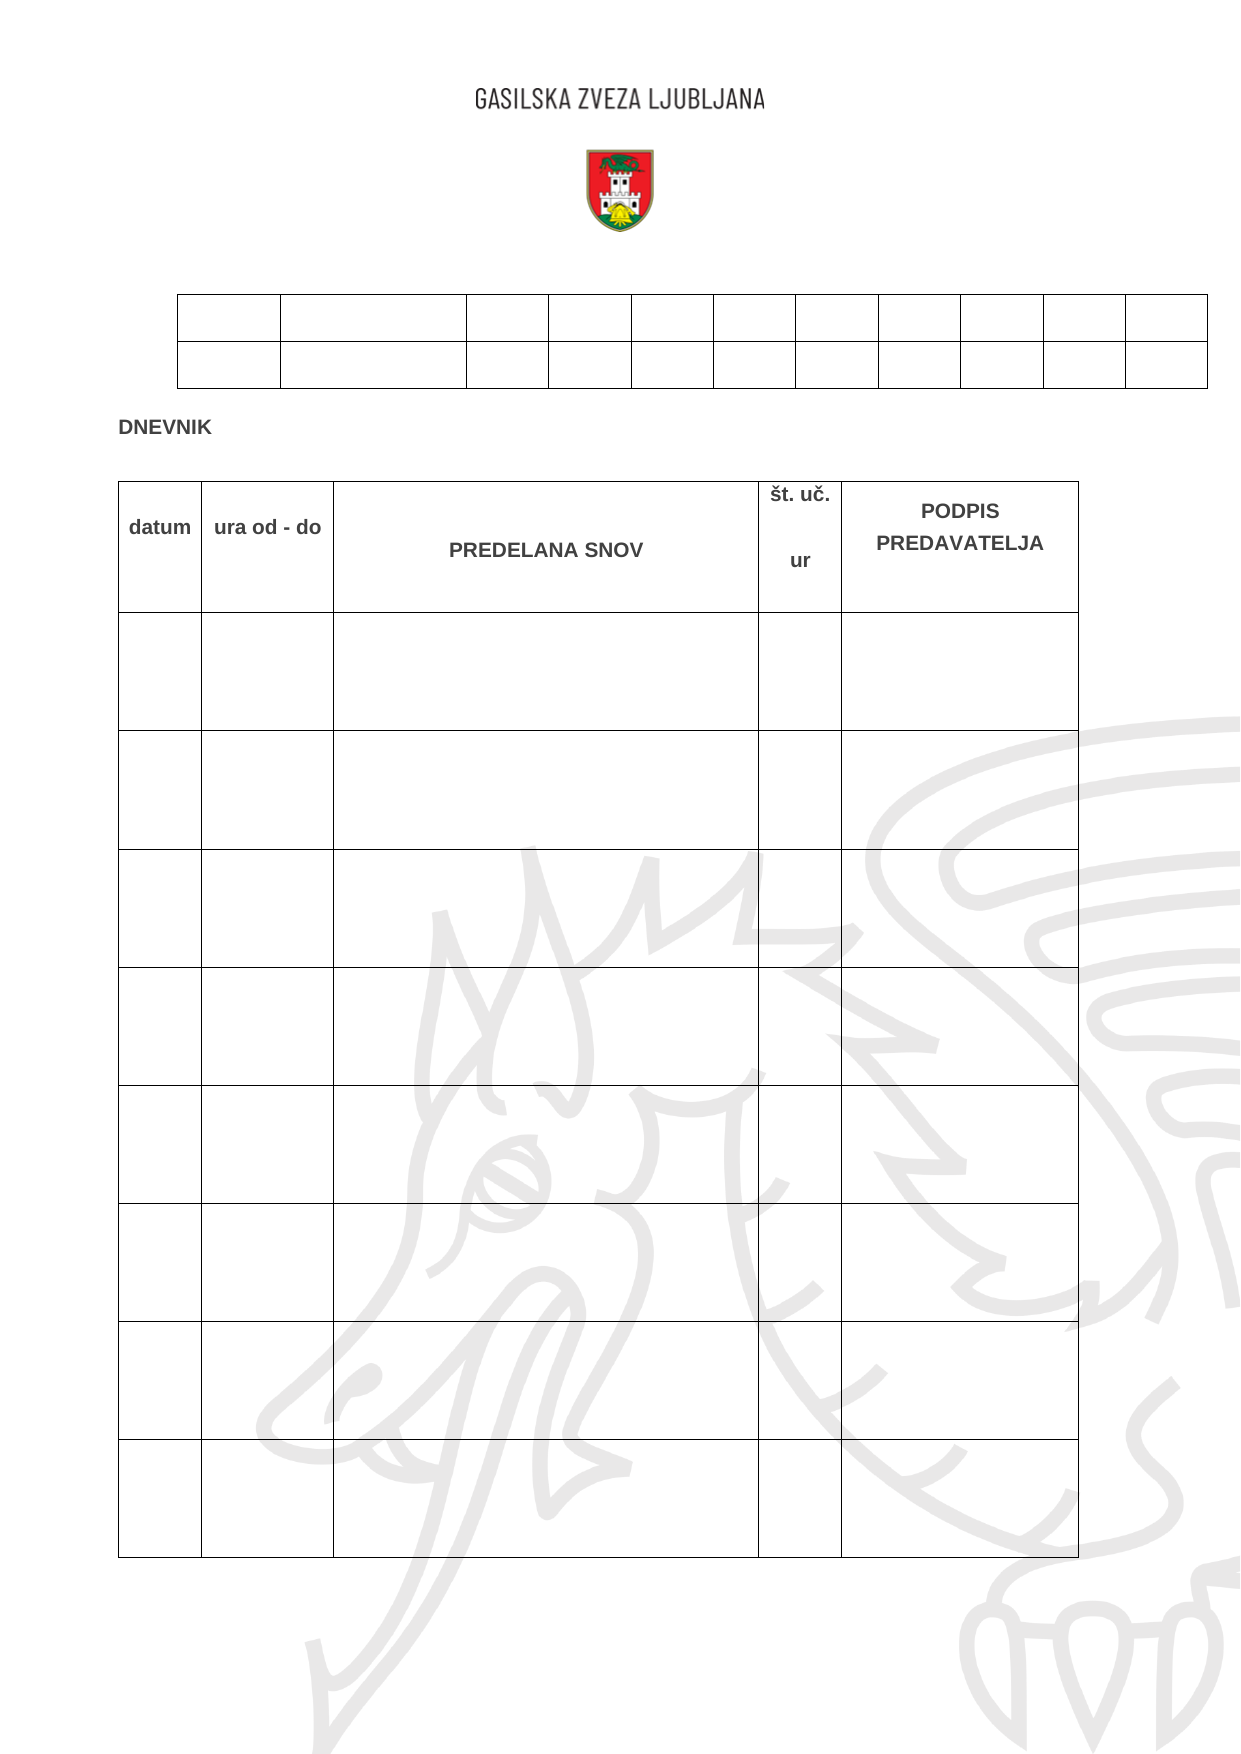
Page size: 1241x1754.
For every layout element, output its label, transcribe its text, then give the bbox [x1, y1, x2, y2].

table_cell [119, 613, 201, 730]
table_cell [334, 1086, 758, 1203]
table_cell [119, 1322, 201, 1439]
table_cell [119, 1086, 201, 1203]
table_cell [879, 295, 960, 341]
table_cell [202, 1086, 333, 1203]
table_cell [796, 295, 878, 341]
table_cell [842, 850, 1078, 967]
table_cell [1044, 295, 1125, 341]
table_cell [202, 1204, 333, 1321]
table_header PODPIS PREDAVATELJA [842, 482, 1078, 612]
table_cell [119, 1204, 201, 1321]
table_cell [202, 731, 333, 848]
table_cell [759, 968, 841, 1085]
table_cell [202, 1440, 333, 1557]
table_cell [119, 731, 201, 848]
table_cell [119, 968, 201, 1085]
table_cell [178, 342, 280, 388]
table_cell [549, 295, 631, 341]
table_cell [759, 850, 841, 967]
text DNEVNIK [118, 415, 1122, 439]
table_cell [467, 295, 548, 341]
table_cell [632, 342, 713, 388]
table_cell [759, 1322, 841, 1439]
table_cell [202, 968, 333, 1085]
table_cell [202, 1322, 333, 1439]
table_cell [759, 731, 841, 848]
table_cell [842, 1204, 1078, 1321]
table_cell [334, 1440, 758, 1557]
table_cell [281, 295, 466, 341]
table_cell [842, 1440, 1078, 1557]
table_cell [759, 1086, 841, 1203]
table_cell [119, 850, 201, 967]
table_cell [714, 295, 795, 341]
table_cell [714, 342, 795, 388]
table_cell [842, 731, 1078, 848]
table_cell [334, 968, 758, 1085]
table_cell [961, 342, 1043, 388]
table_cell [796, 342, 878, 388]
table_cell [842, 968, 1078, 1085]
table_cell [549, 342, 631, 388]
table_cell [1126, 342, 1207, 388]
table_header datum [119, 482, 201, 612]
picture [0, 0, 1241, 1754]
table_cell [334, 1322, 758, 1439]
table_cell [281, 342, 466, 388]
table_cell [842, 1322, 1078, 1439]
table_cell [961, 295, 1043, 341]
table_cell [842, 613, 1078, 730]
table_header ura od - do [202, 482, 333, 612]
table_cell [879, 342, 960, 388]
table_cell [178, 295, 280, 341]
table_cell [334, 613, 758, 730]
table_cell [1126, 295, 1207, 341]
table_cell [334, 850, 758, 967]
table_cell [759, 1440, 841, 1557]
table_cell [759, 1204, 841, 1321]
table_header št. uč. ur [759, 482, 841, 612]
table_cell [759, 613, 841, 730]
table_cell [467, 342, 548, 388]
table_cell [334, 1204, 758, 1321]
table_cell [1044, 342, 1125, 388]
table_cell [632, 295, 713, 341]
table_cell [334, 731, 758, 848]
table_cell [202, 850, 333, 967]
table_cell [202, 613, 333, 730]
table_header PREDELANA SNOV [334, 482, 758, 612]
table_cell [842, 1086, 1078, 1203]
table_cell [119, 1440, 201, 1557]
